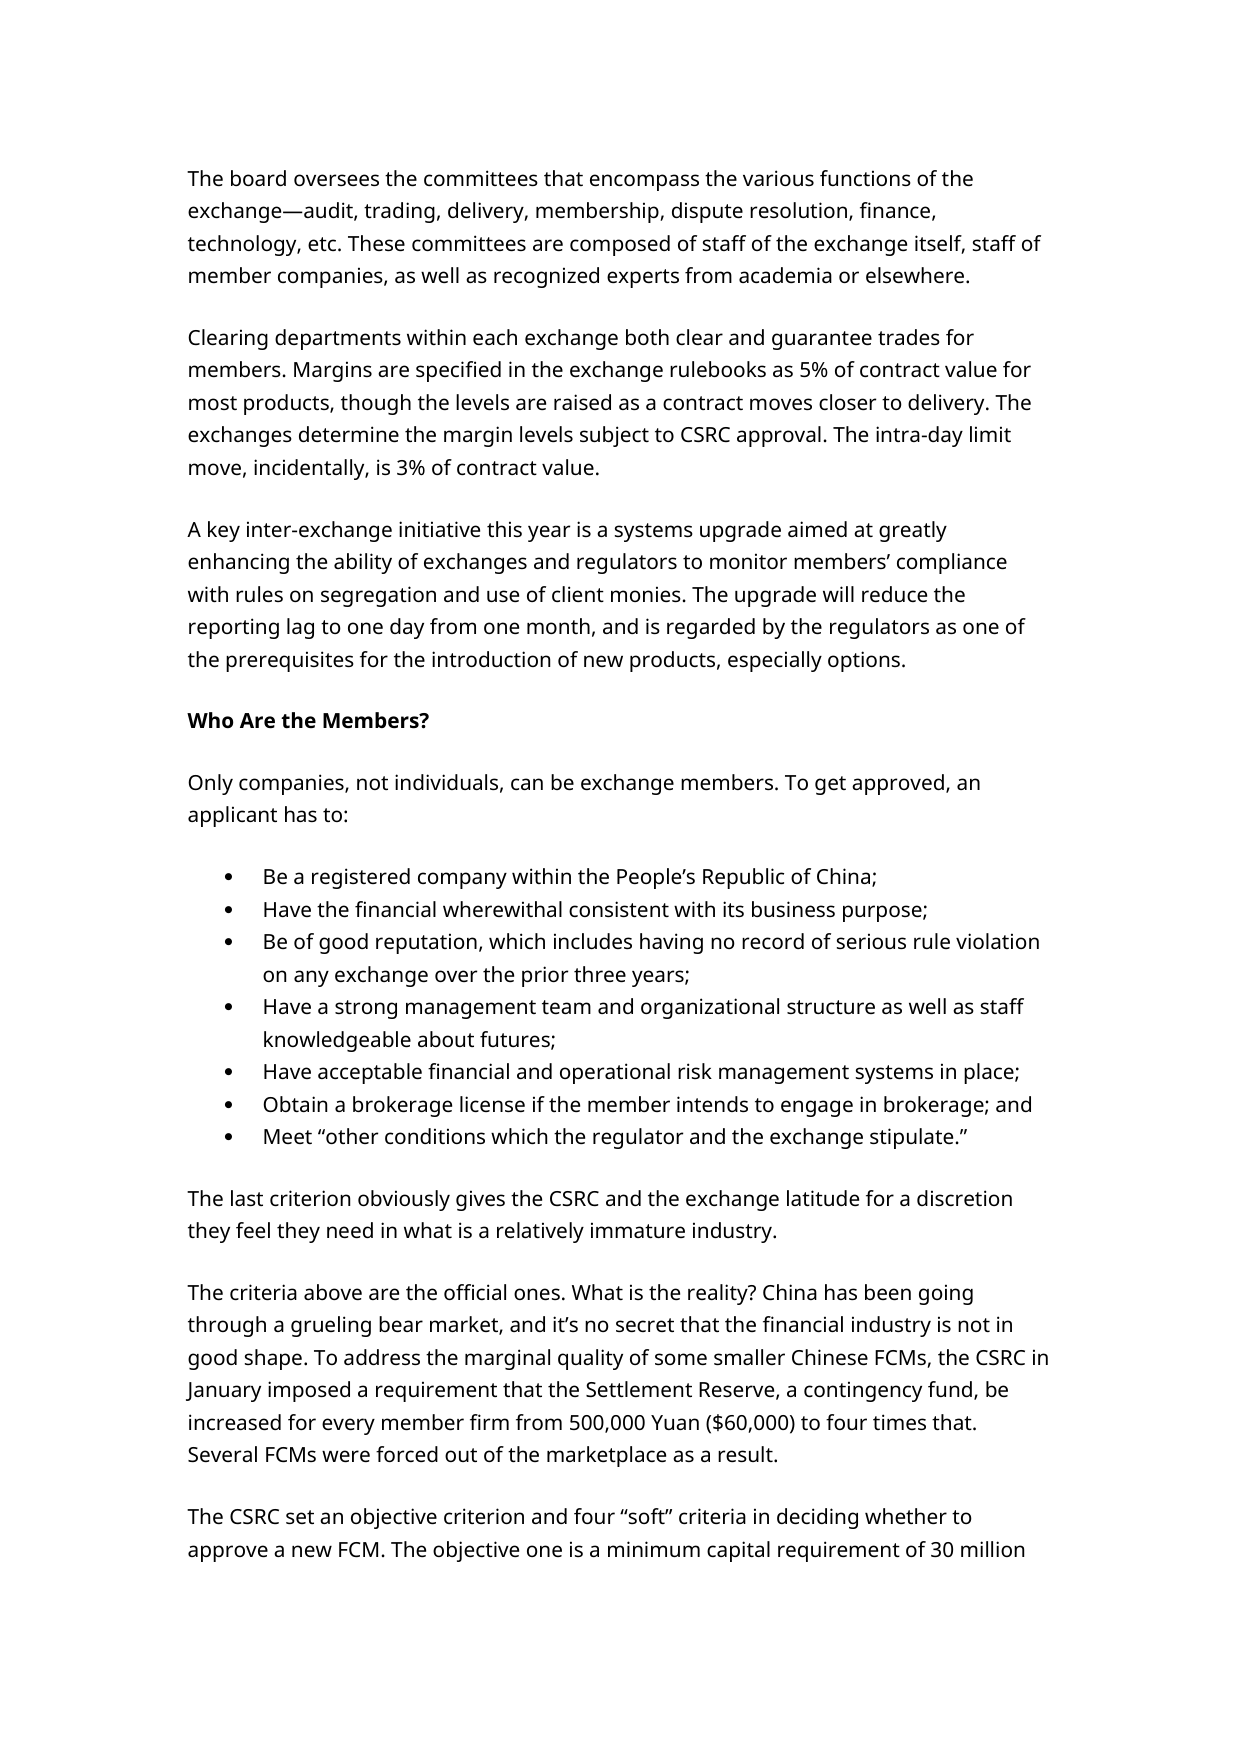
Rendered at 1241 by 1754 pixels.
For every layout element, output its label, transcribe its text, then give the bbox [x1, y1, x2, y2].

list Have a strong management team and organizational structure as well as staff knowledgeable about futures; [225, 990, 1053, 1055]
list Be a registered company within the People’s Republic of China; [225, 860, 1053, 893]
list Obtain a brokerage license if the member intends to engage in brokerage; and [225, 1088, 1053, 1120]
text Only companies, not individuals, can be exchange members. To get approved, an applicant has to: [187, 766, 1053, 831]
text The board oversees the committees that encompass the various functions of the exchange—audit, trading, delivery, membership, dispute resolution, finance, technology, etc. These committees are composed of staff of the exchange itself, staff of member companies, as well as recognized experts from academia or elsewhere. [187, 162, 1053, 292]
text Who Are the Members? [187, 704, 1053, 737]
list Be of good reputation, which includes having no record of serious rule violation on any exchange over the prior three years; [225, 925, 1053, 990]
list Have acceptable financial and operational risk management systems in place; [225, 1055, 1053, 1088]
list Have the financial wherewithal consistent with its business purpose; [225, 893, 1053, 925]
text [187, 1500, 1053, 1565]
text The last criterion obviously gives the CSRC and the exchange latitude for a discretion they feel they need in what is a relatively immature industry. [187, 1182, 1053, 1247]
list Meet “other conditions which the regulator and the exchange stipulate.” [225, 1120, 1053, 1153]
text A key inter-exchange initiative this year is a systems upgrade aimed at greatly enhancing the ability of exchanges and regulators to monitor members’ compliance with rules on segregation and use of client monies. The upgrade will reduce the reporting lag to one day from one month, and is regarded by the regulators as one of the prerequisites for the introduction of new products, especially options. [187, 513, 1053, 675]
text The criteria above are the official ones. What is the reality? China has been going through a grueling bear market, and it’s no secret that the financial industry is not in good shape. To address the marginal quality of some smaller Chinese FCMs, the CSRC in January imposed a requirement that the Settlement Reserve, a contingency fund, be increased for every member firm from 500,000 Yuan ($60,000) to four times that. Several FCMs were forced out of the marketplace as a result. [187, 1276, 1053, 1471]
text Clearing departments within each exchange both clear and guarantee trades for members. Margins are specified in the exchange rulebooks as 5% of contract value for most products, though the levels are raised as a contract moves closer to delivery. The exchanges determine the margin levels subject to CSRC approval. The intra-day limit move, incidentally, is 3% of contract value. [187, 321, 1053, 484]
